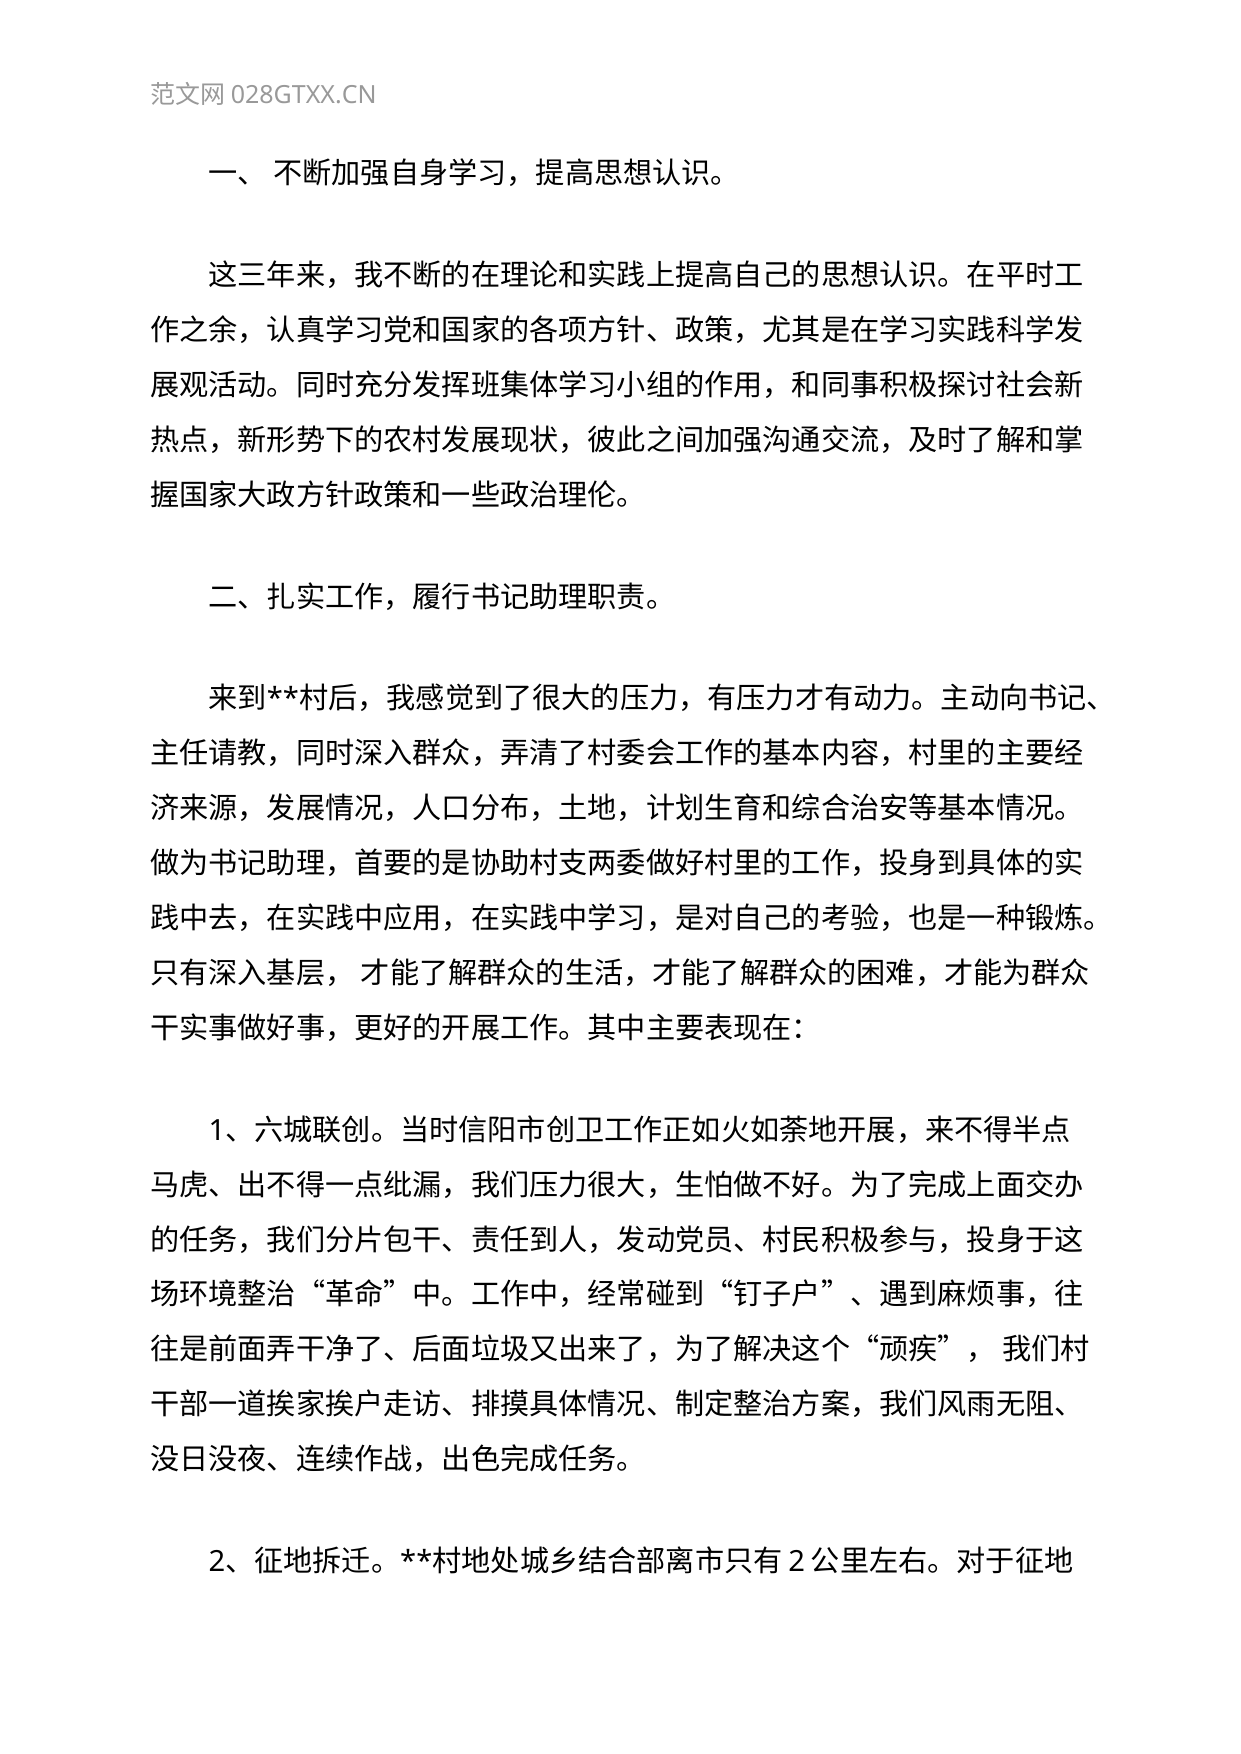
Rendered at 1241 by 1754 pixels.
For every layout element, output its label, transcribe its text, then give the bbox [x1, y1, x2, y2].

text 这三年来，我不断的在理论和实践上提高自己的思想认识。在平时工作之余，认真学习党和国家的各项方针、政策，尤其是在学习实践科学发展观活动。同时充分发挥班集体学习小组的作用，和同事积极探讨社会新热点，新形势下的农村发展现状，彼此之间加强沟通交流，及时了解和掌握国家大政方针政策和一些政治理伦。 [150, 252, 1090, 514]
text 一、 不断加强自身学习，提高思想认识。 [150, 150, 1090, 192]
text 二、扎实工作，履行书记助理职责。 [150, 573, 1090, 615]
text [150, 1537, 1090, 1580]
text 来到**村后，我感觉到了很大的压力，有压力才有动力。主动向书记、主任请教，同时深入群众，弄清了村委会工作的基本内容，村里的主要经济来源，发展情况，人口分布，土地，计划生育和综合治安等基本情况。做为书记助理，首要的是协助村支两委做好村里的工作，投身到具体的实践中去，在实践中应用，在实践中学习，是对自己的考验，也是一种锻炼。只有深入基层， 才能了解群众的生活，才能了解群众的困难，才能为群众干实事做好事，更好的开展工作。其中主要表现在： [150, 675, 1090, 1047]
text 1、六城联创。当时信阳市创卫工作正如火如荼地开展，来不得半点马虎、出不得一点纰漏，我们压力很大，生怕做不好。为了完成上面交办的任务，我们分片包干、责任到人，发动党员、村民积极参与，投身于这场环境整治“革命”中。工作中，经常碰到“钉子户”、遇到麻烦事，往往是前面弄干净了、后面垃圾又出来了，为了解决这个“顽疾”， 我们村干部一道挨家挨户走访、排摸具体情况、制定整治方案，我们风雨无阻、没日没夜、连续作战，出色完成任务。 [150, 1106, 1090, 1478]
